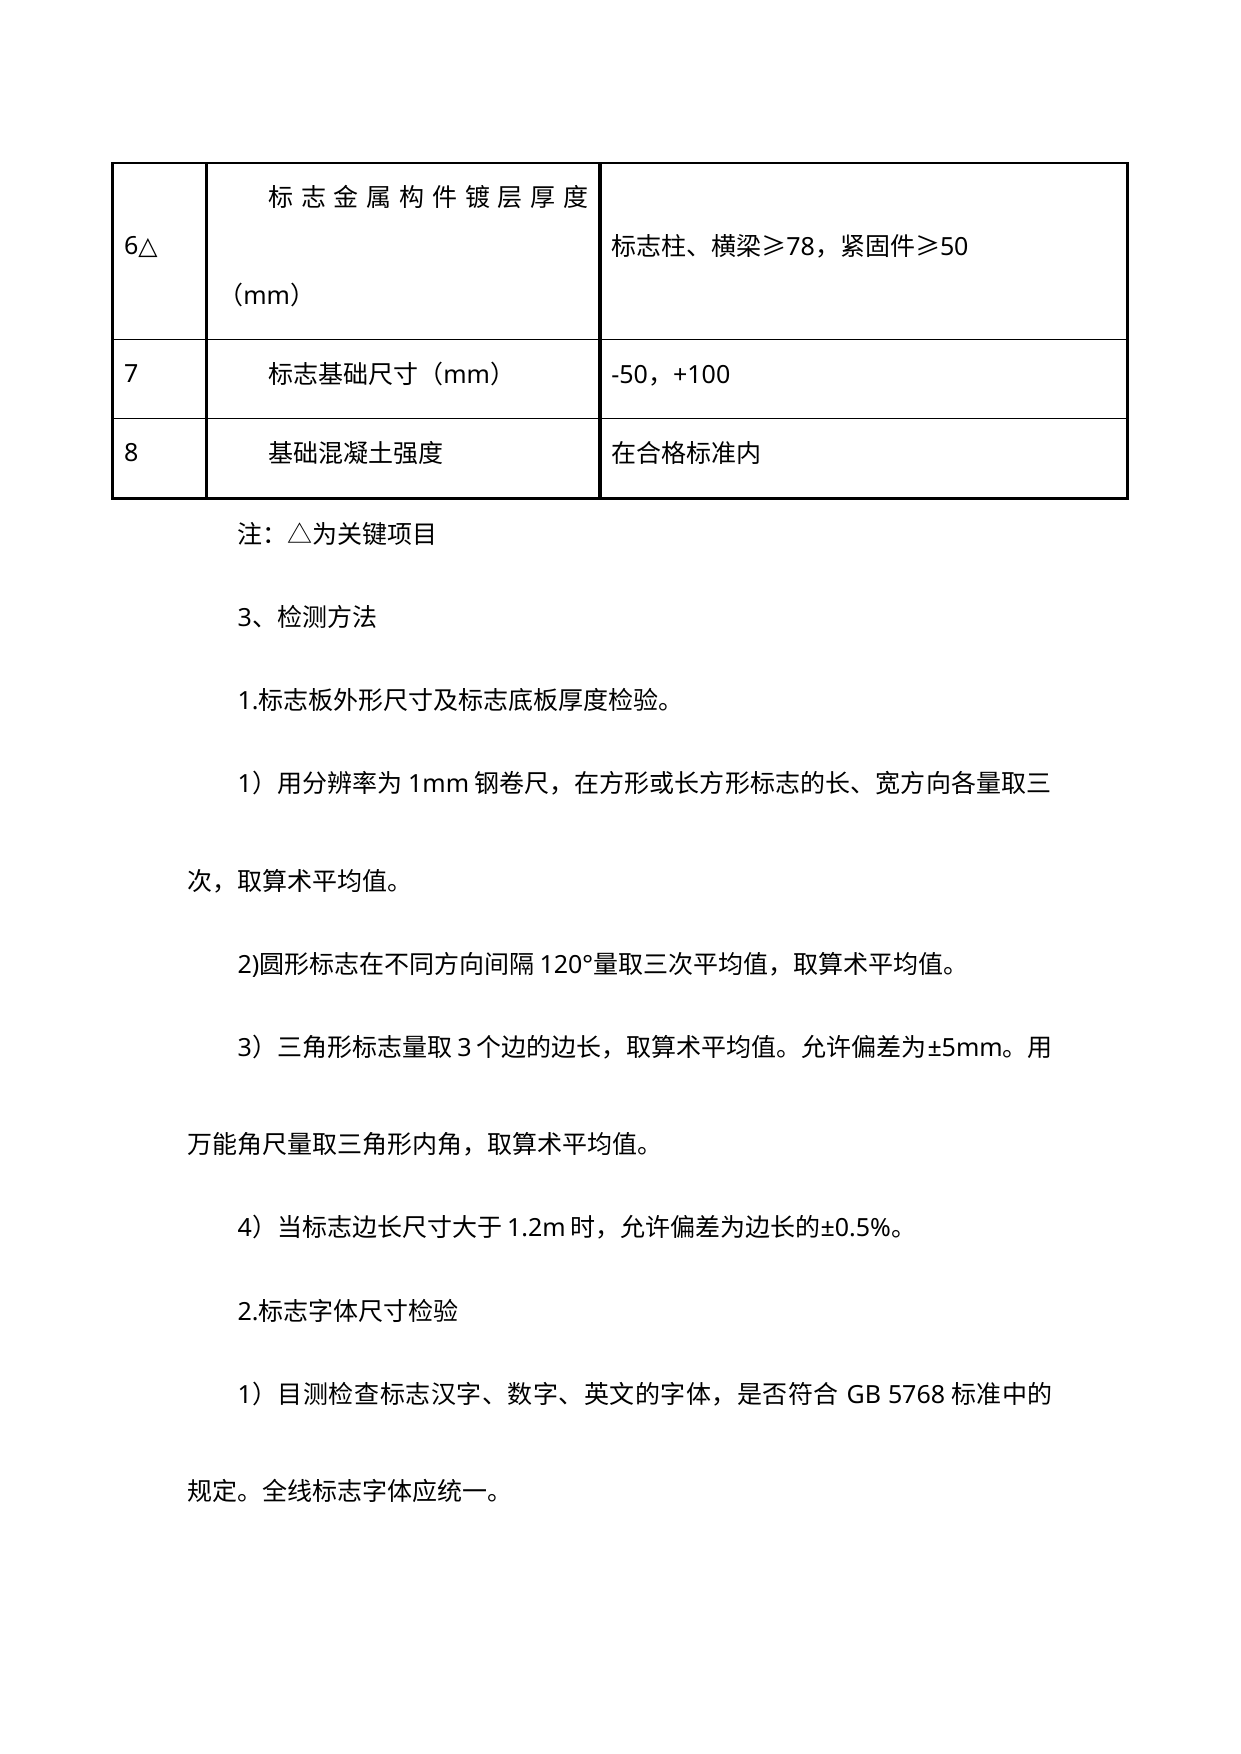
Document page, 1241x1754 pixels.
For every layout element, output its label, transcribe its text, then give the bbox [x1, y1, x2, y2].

table_cell 在合格标准内 [602, 419, 1126, 497]
table_cell 标志柱、横梁≥78，紧固件≥50 [602, 164, 1126, 338]
table_cell 基础混凝土强度 [208, 419, 598, 497]
table_cell 8 [114, 419, 205, 497]
text 1）用分辨率为1mm钢卷尺，在方形或长方形标志的长、宽方向各量取三次，取算术平均值。 [187, 749, 1053, 912]
text 注：△为关键项目 [187, 500, 1053, 565]
text 4）当标志边长尺寸大于1.2m时，允许偏差为边长的±0.5%。 [187, 1193, 1053, 1258]
table_cell 标志金属构件镀层厚度（mm） [208, 164, 598, 338]
text 3、检测方法 [187, 583, 1053, 648]
text 3）三角形标志量取3个边的边长，取算术平均值。允许偏差为±5mm。用万能角尺量取三角形内角，取算术平均值。 [187, 1013, 1053, 1175]
text 2)圆形标志在不同方向间隔120°量取三次平均值，取算术平均值。 [187, 930, 1053, 995]
text 2.标志字体尺寸检验 [187, 1277, 1053, 1342]
table_cell 标志基础尺寸（mm） [208, 340, 598, 418]
table_cell 7 [114, 340, 205, 418]
table_cell 6△ [114, 164, 205, 338]
text 1.标志板外形尺寸及标志底板厚度检验。 [187, 666, 1053, 731]
text 1）目测检查标志汉字、数字、英文的字体，是否符合GB 5768标准中的规定。全线标志字体应统一。 [187, 1360, 1053, 1522]
table_cell -50，+100 [602, 340, 1126, 418]
